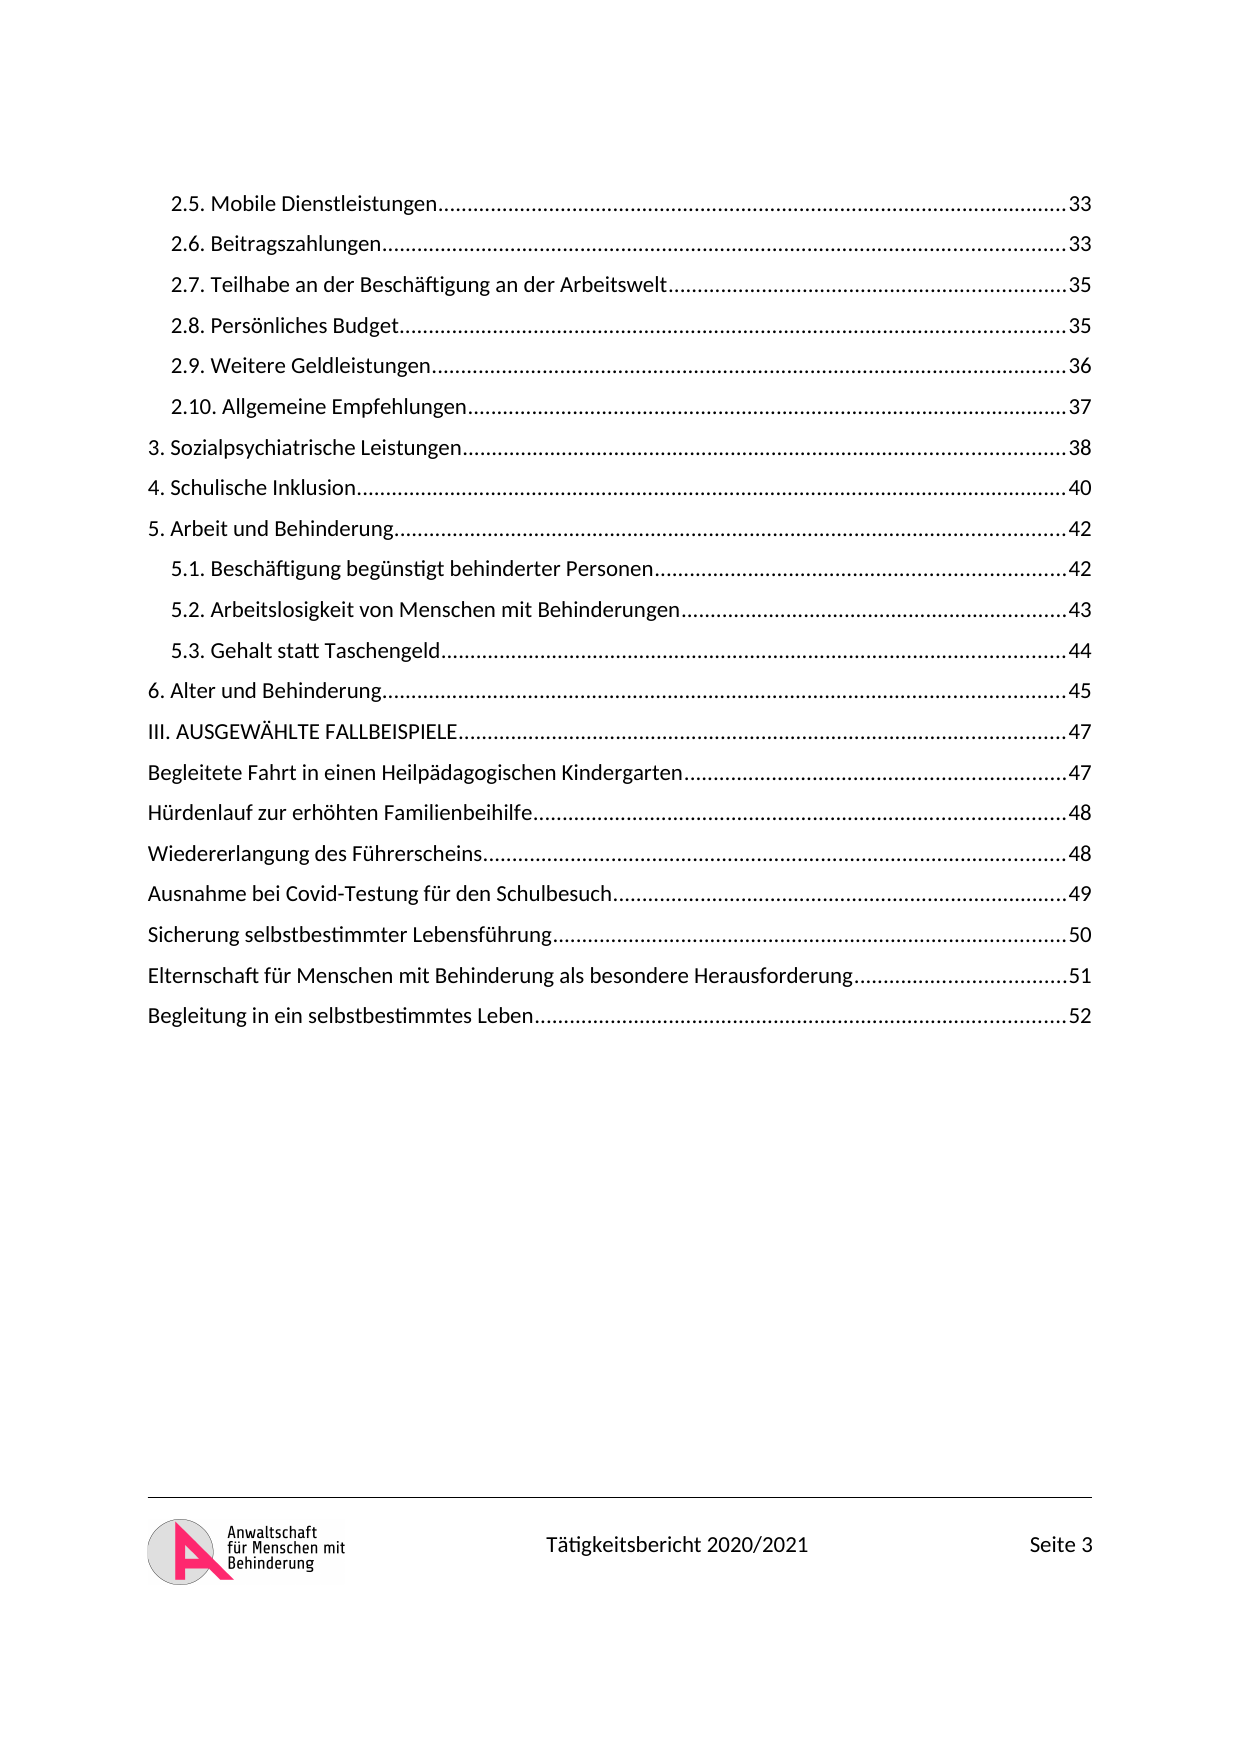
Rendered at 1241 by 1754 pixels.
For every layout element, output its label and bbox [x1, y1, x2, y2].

picture [147, 1519, 345, 1585]
